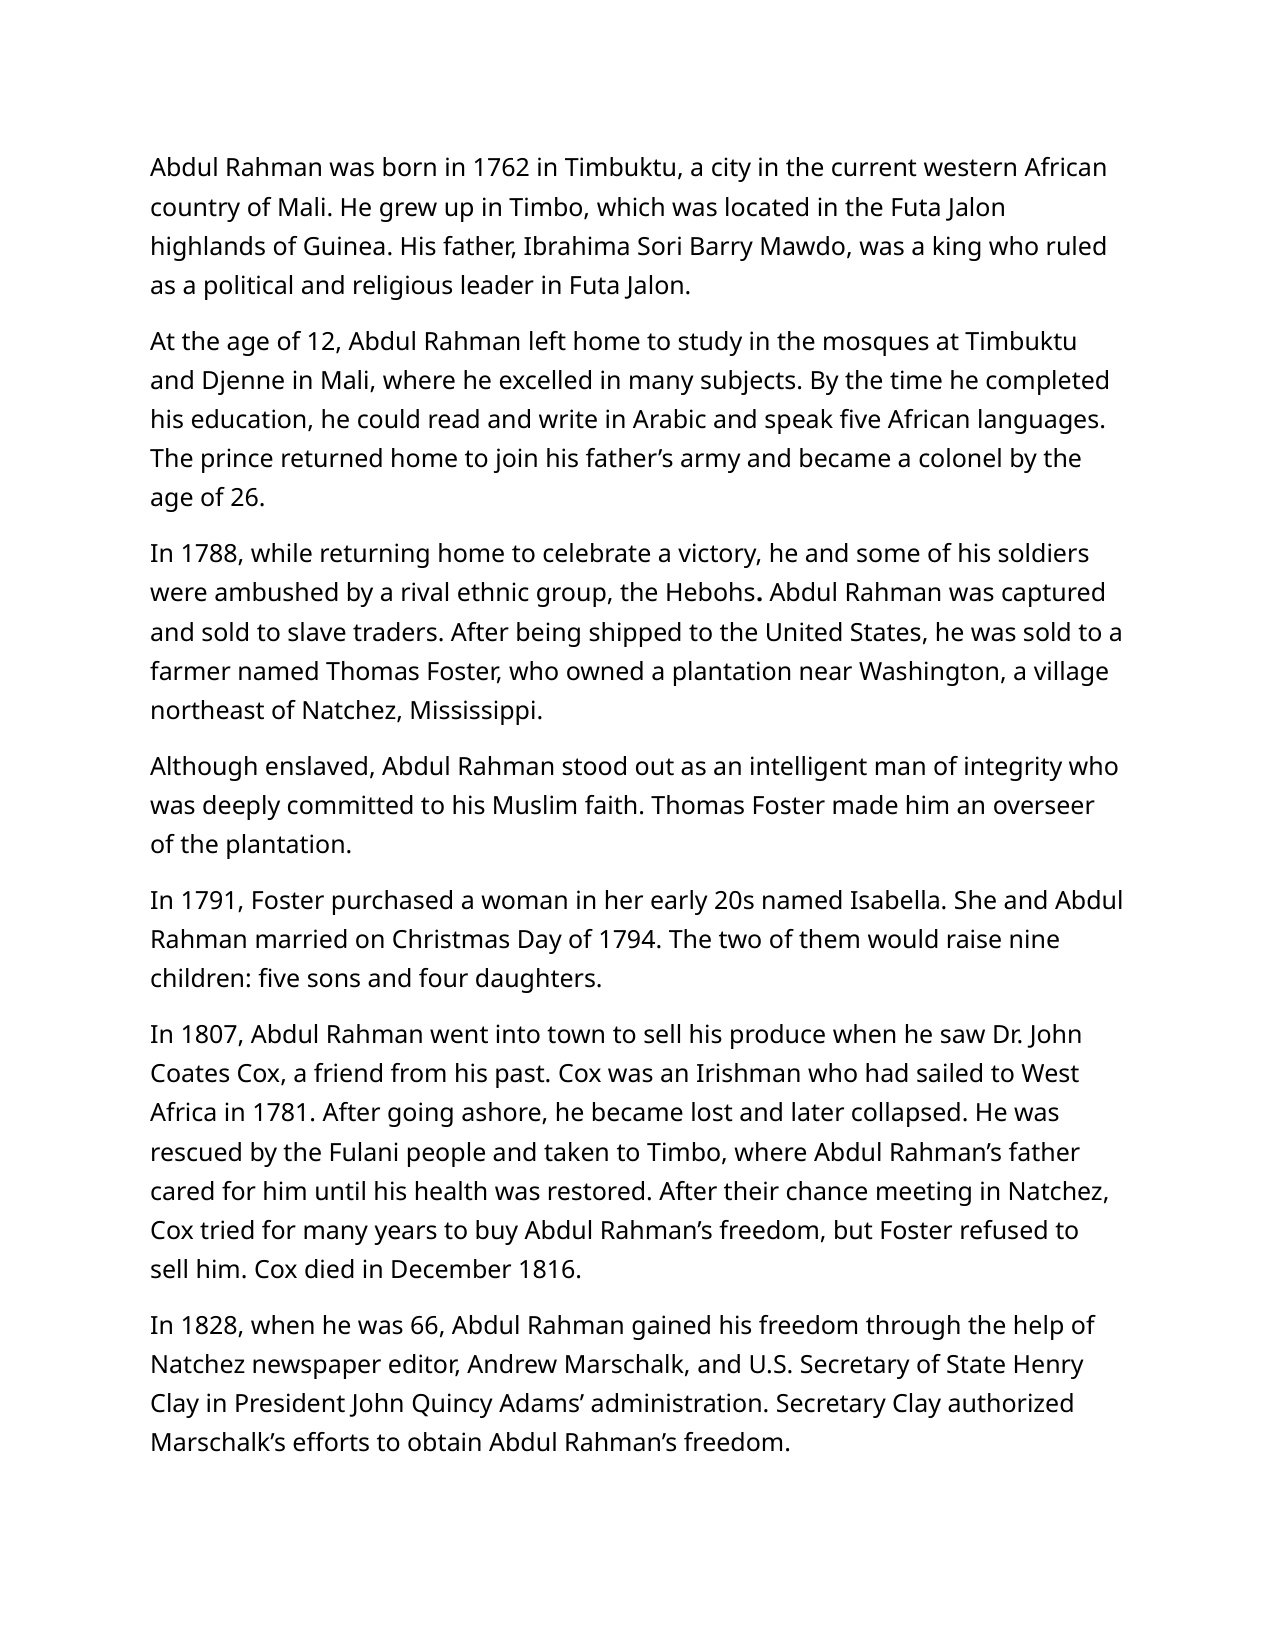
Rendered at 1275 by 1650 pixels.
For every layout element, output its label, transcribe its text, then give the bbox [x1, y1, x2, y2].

text In 1788, while returning home to celebrate a victory, he and some of his soldiers were ambushed by a rival ethnic group, the Hebohs. Abdul Rahman was captured and sold to slave traders. After being shipped to the United States, he was sold to a farmer named Thomas Foster, who owned a plantation near Washington, a village northeast of Natchez, Mississippi. [150, 536, 1125, 727]
text Although enslaved, Abdul Rahman stood out as an intelligent man of integrity who was deeply committed to his Muslim faith. Thomas Foster made him an overseer of the plantation. [150, 748, 1125, 861]
text In 1791, Foster purchased a woman in her early 20s named Isabella. She and Abdul Rahman married on Christmas Day of 1794. The two of them would raise nine children: five sons and four daughters. [150, 882, 1125, 995]
text Abdul Rahman was born in 1762 in Timbuktu, a city in the current western African country of Mali. He grew up in Timbo, which was located in the Futa Jalon highlands of Guinea. His father, Ibrahima Sori Barry Mawdo, was a king who ruled as a political and religious leader in Futa Jalon. [150, 150, 1125, 302]
text In 1807, Abdul Rahman went into town to sell his produce when he saw Dr. John Coates Cox, a friend from his past. Cox was an Irishman who had sailed to West Africa in 1781. After going ashore, he became lost and later collapsed. He was rescued by the Fulani people and taken to Timbo, where Abdul Rahman’s father cared for him until his health was restored. After their chance meeting in Natchez, Cox tried for many years to buy Abdul Rahman’s freedom, but Foster refused to sell him. Cox died in December 1816. [150, 1017, 1125, 1286]
text At the age of 12, Abdul Rahman left home to study in the mosques at Timbuktu and Djenne in Mali, where he excelled in many subjects. By the time he completed his education, he could read and write in Arabic and speak five African languages. The prince returned home to join his father’s army and became a colonel by the age of 26. [150, 323, 1125, 514]
text In 1828, when he was 66, Abdul Rahman gained his freedom through the help of Natchez newspaper editor, Andrew Marschalk, and U.S. Secretary of State Henry Clay in President John Quincy Adams’ administration. Secretary Clay authorized Marschalk’s efforts to obtain Abdul Rahman’s freedom. [150, 1307, 1125, 1459]
